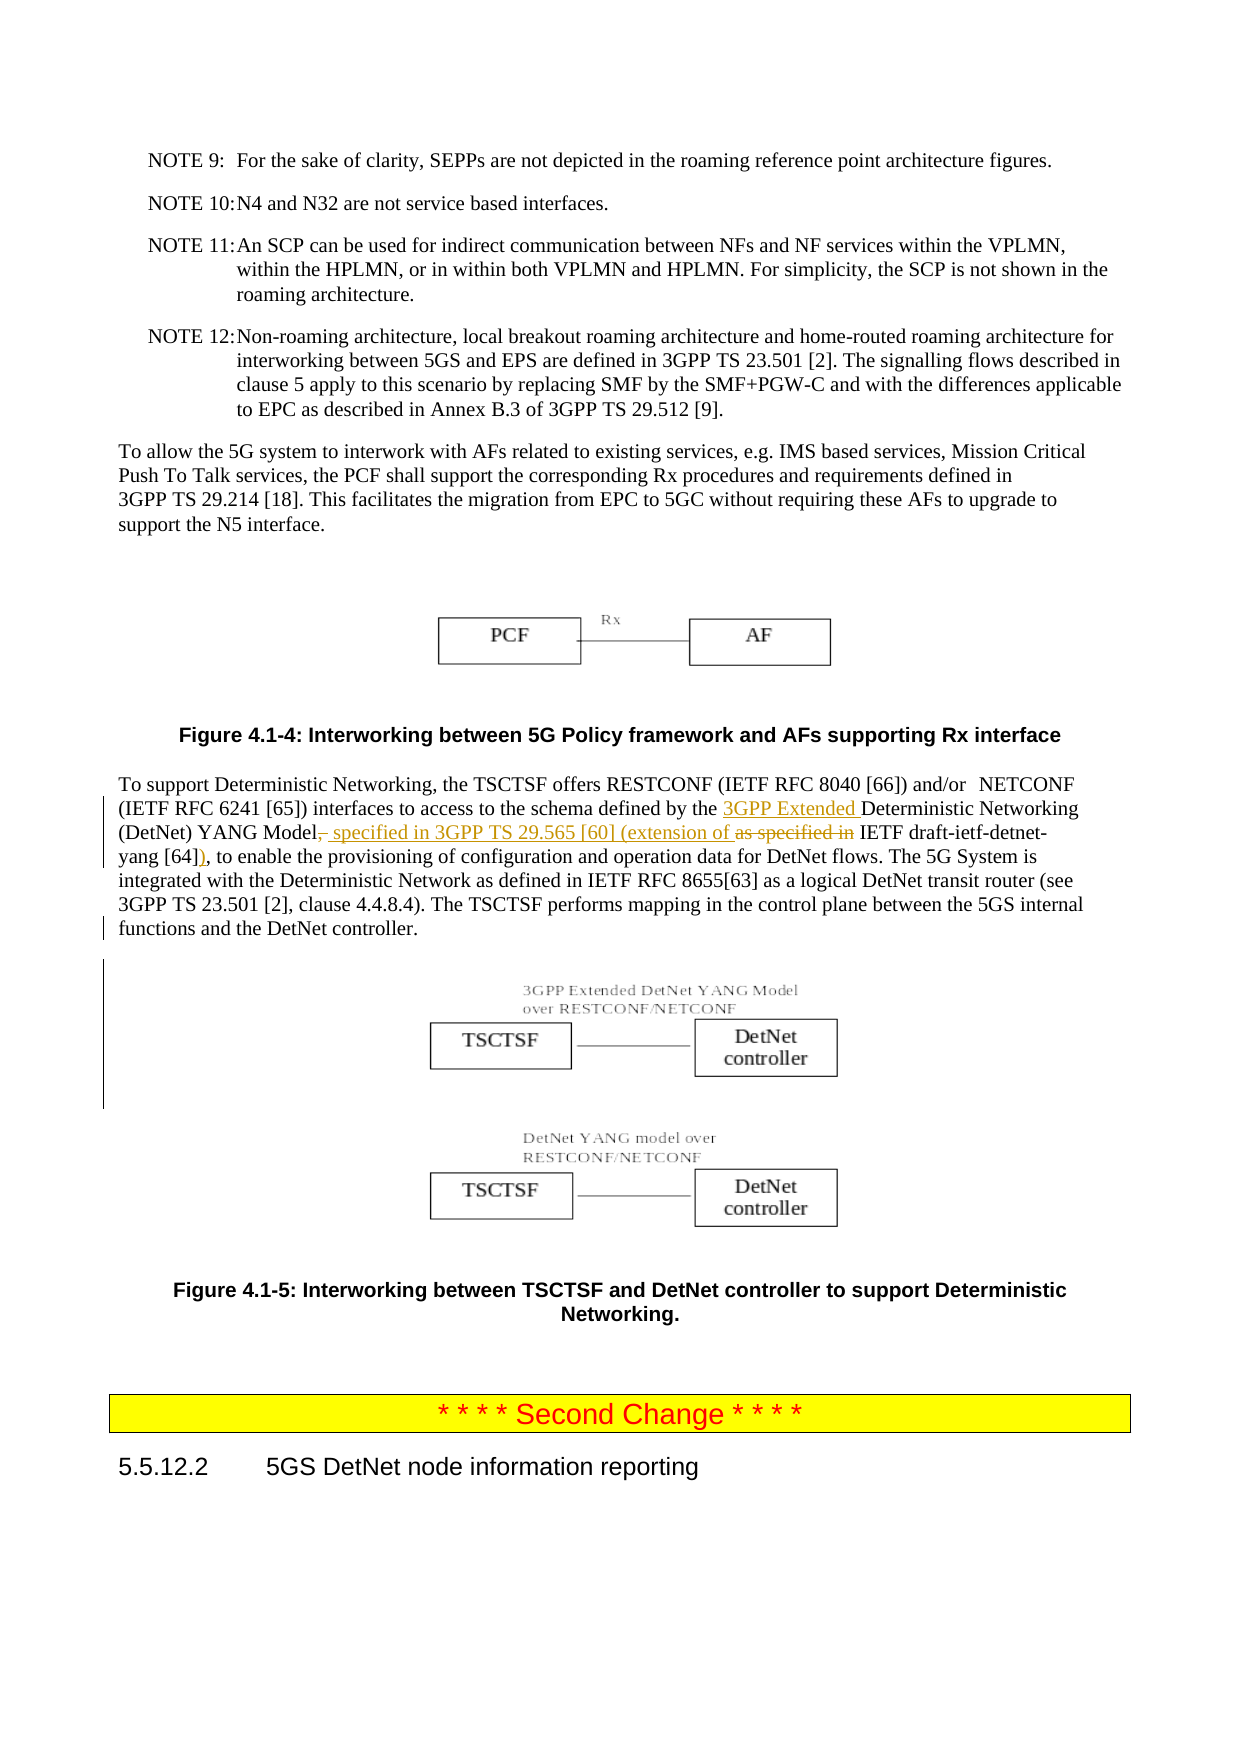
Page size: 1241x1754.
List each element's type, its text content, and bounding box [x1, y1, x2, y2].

text NOTE 9: For the sake of clarity, SEPPs are not depicted in the roaming reference point architecture figures. [148, 148, 1122, 172]
text To support Deterministic Networking, the TSCTSF offers RESTCONF (IETF RFC 8040 [66]) and/or NETCONF (IETF RFC 6241 [65]) interfaces to access to the schema defined by the Deterministic Networking (DetNet) YANG Model IETF draft-ietf-detnet-yang [64], to enable the provisioning of configuration and operation data for DetNet flows. The 5G System is integrated with the Deterministic Network as defined in IETF RFC 8655[63] as a logical DetNet transit router (see 3GPP TS 23.501 [2], clause 4.4.8.4). The TSCTSF performs mapping in the control plane between the 5GS internal functions and the DetNet controller. [118, 772, 1122, 940]
text NOTE 12: Non-roaming architecture, local breakout roaming architecture and home-routed roaming architecture for interworking between 5GS and EPS are defined in 3GPP TS 23.501 [2]. The signalling flows described in clause 5 apply to this scenario by replacing SMF by the SMF+PGW-C and with the differences applicable to EPC as described in Annex B.3 of 3GPP TS 29.512 [9]. [148, 324, 1122, 421]
text Figure 4.1-5: Interworking between TSCTSF and DetNet controller to support Deterministic Networking. [118, 1278, 1122, 1326]
text NOTE 10: N4 and N32 are not service based interfaces. [148, 191, 1122, 214]
text To allow the 5G system to interwork with AFs related to existing services, e.g. IMS based services, Mission Critical Push To Talk services, the PCF shall support the corresponding Rx procedures and requirements defined in 3GPP TS 29.214 [18]. This facilitates the migration from EPC to 5GC without requiring these AFs to upgrade to support the N5 interface. [118, 439, 1122, 536]
text * * * * Second Change * * * * [110, 1395, 1130, 1432]
subtitle 5.5.12.2 5GS DetNet node information reporting [118, 1452, 1122, 1481]
text NOTE 11: An SCP can be used for indirect communication between NFs and NF services within the VPLMN, within the HPLMN, or in within both VPLMN and HPLMN. For simplicity, the SCP is not shown in the roaming architecture. [148, 233, 1122, 306]
text Figure 4.1-4: Interworking between 5G Policy framework and AFs supporting Rx interface [118, 723, 1122, 747]
